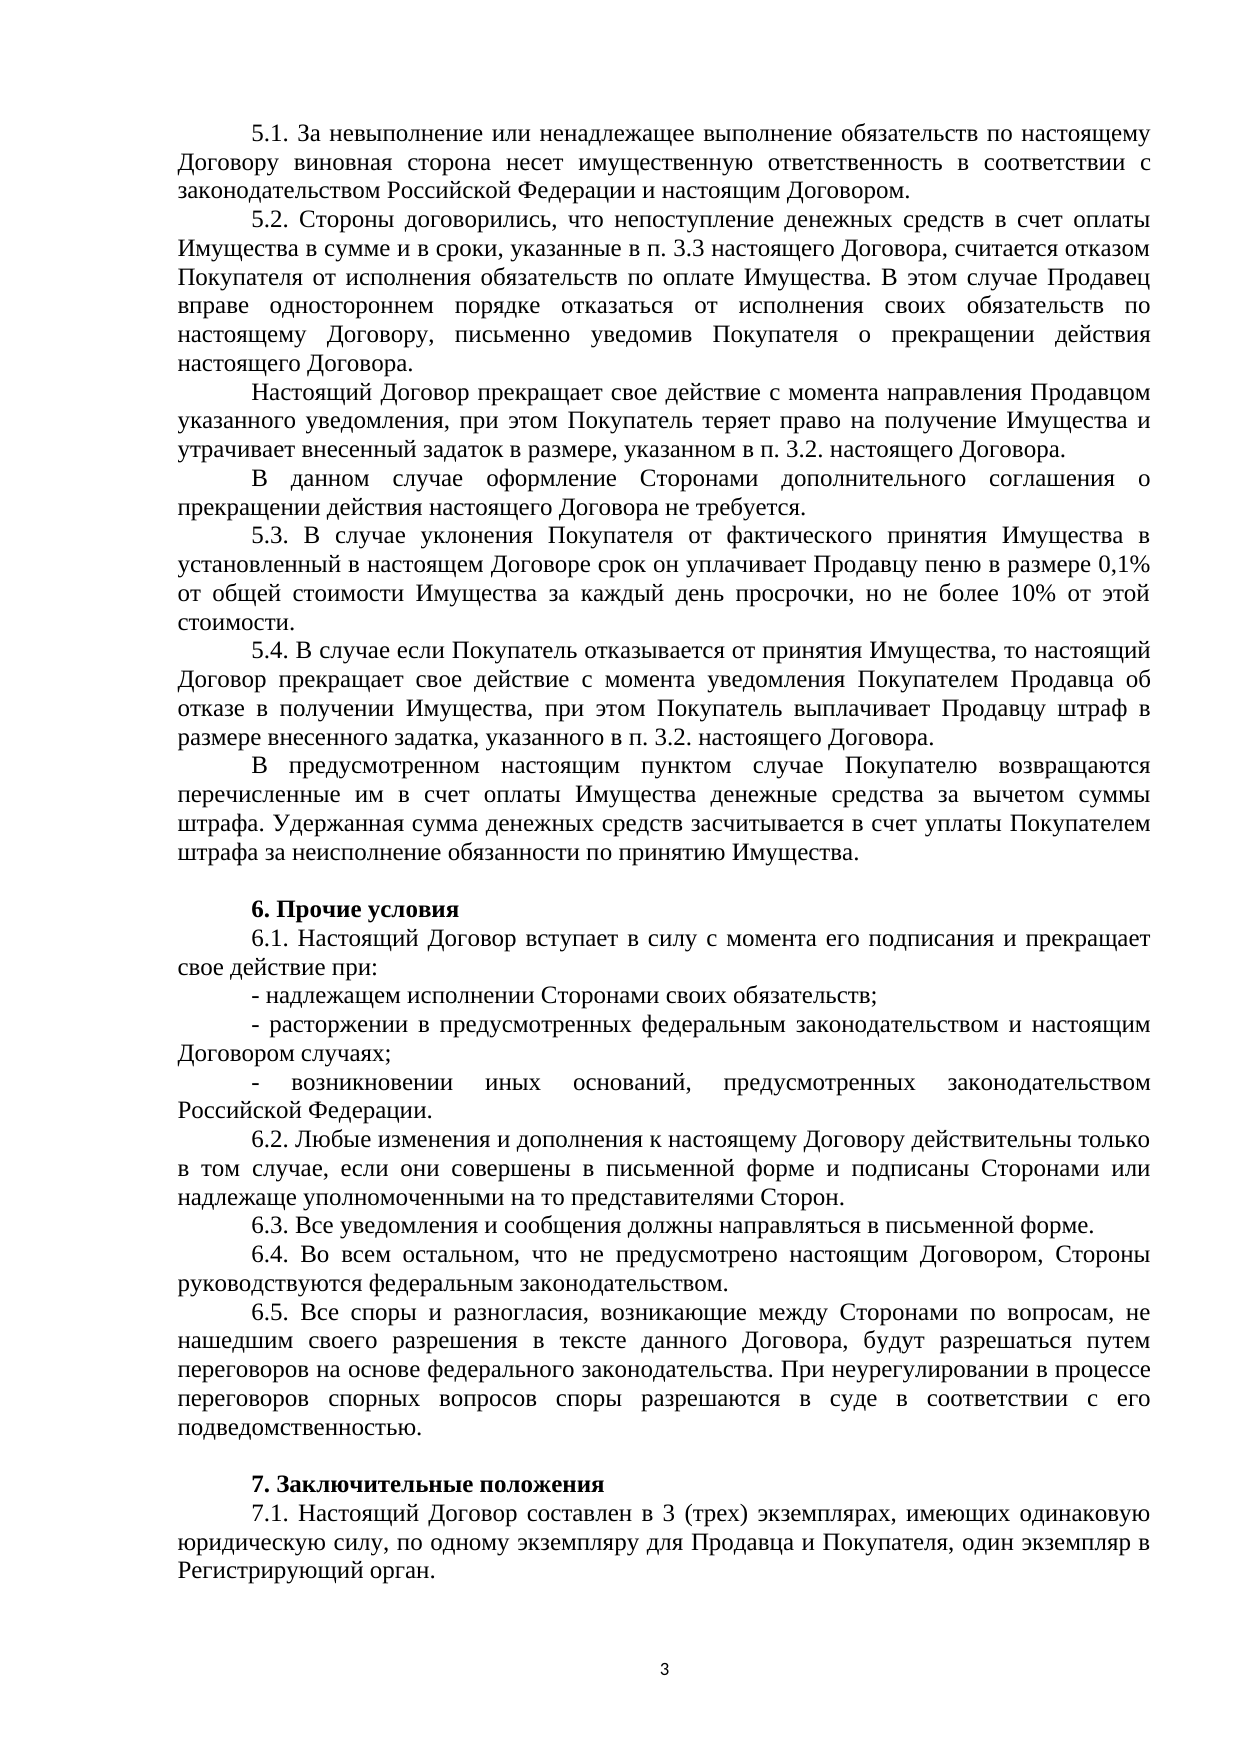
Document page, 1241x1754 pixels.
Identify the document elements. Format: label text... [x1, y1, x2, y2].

text 5.1. За невыполнение или ненадлежащее выполнение обязательств по настоящему Договору виновная сторона несет имущественную ответственность в соответствии с законодательством Российской Федерации и настоящим Договором. [177, 118, 1152, 204]
text 6. Прочие условия [177, 894, 1152, 923]
text 5.4. В случае если Покупатель отказывается от принятия Имущества, то настоящий Договор прекращает свое действие с момента уведомления Покупателем Продавца об отказе в получении Имущества, при этом Покупатель выплачивает Продавцу штраф в размере внесенного задатка, указанного в п. 3.2. настоящего Договора. [177, 636, 1152, 751]
text 6.4. Во всем остальном, что не предусмотрено настоящим Договором, Стороны руководствуются федеральным законодательством. [177, 1239, 1152, 1297]
text 5.3. В случае уклонения Покупателя от фактического принятия Имущества в установленный в настоящем Договоре срок он уплачивает Продавцу пеню в размере 0,1% от общей стоимости Имущества за каждый день просрочки, но не более 10% от этой стоимости. [177, 521, 1152, 636]
text - расторжении в предусмотренных федеральным законодательством и настоящим Договором случаях; [177, 1009, 1152, 1067]
text 7.1. Настоящий Договор составлен в 3 (трех) экземплярах, имеющих одинаковую юридическую силу, по одному экземпляру для Продавца и Покупателя, один экземпляр в Регистрирующий орган. [177, 1498, 1152, 1584]
text - возникновении иных оснований, предусмотренных законодательством Российской Федерации. [177, 1067, 1152, 1124]
text 6.1. Настоящий Договор вступает в силу с момента его подписания и прекращает свое действие при: [177, 923, 1152, 981]
text Настоящий Договор прекращает свое действие с момента направления Продавцом указанного уведомления, при этом Покупатель теряет право на получение Имущества и утрачивает внесенный задаток в размере, указанном в п. 3.2. настоящего Договора. [177, 377, 1152, 463]
text В данном случае оформление Сторонами дополнительного соглашения о прекращении действия настоящего Договора не требуется. [177, 463, 1152, 521]
text - надлежащем исполнении Сторонами своих обязательств; [177, 981, 1152, 1009]
text 6.3. Все уведомления и сообщения должны направляться в письменной форме. [177, 1211, 1152, 1239]
text 6.5. Все споры и разногласия, возникающие между Сторонами по вопросам, не нашедшим своего разрешения в тексте данного Договора, будут разрешаться путем переговоров на основе федерального законодательства. При неурегулировании в процессе переговоров спорных вопросов споры разрешаются в суде в соответствии с его подведомственностью. [177, 1297, 1152, 1441]
text 6.2. Любые изменения и дополнения к настоящему Договору действительны только в том случае, если они совершены в письменной форме и подписаны Сторонами или надлежаще уполномоченными на то представителями Сторон. [177, 1124, 1152, 1211]
text 5.2. Стороны договорились, что непоступление денежных средств в счет оплаты Имущества в сумме и в сроки, указанные в п. 3.3 настоящего Договора, считается отказом Покупателя от исполнения обязательств по оплате Имущества. В этом случае Продавец вправе одностороннем порядке отказаться от исполнения своих обязательств по настоящему Договору, письменно уведомив Покупателя о прекращении действия настоящего Договора. [177, 204, 1152, 377]
text В предусмотренном настоящим пунктом случае Покупателю возвращаются перечисленные им в счет оплаты Имущества денежные средства за вычетом суммы штрафа. Удержанная сумма денежных средств засчитывается в счет уплаты Покупателем штрафа за неисполнение обязанности по принятию Имущества. [177, 751, 1152, 866]
text 7. Заключительные положения [177, 1469, 1152, 1498]
